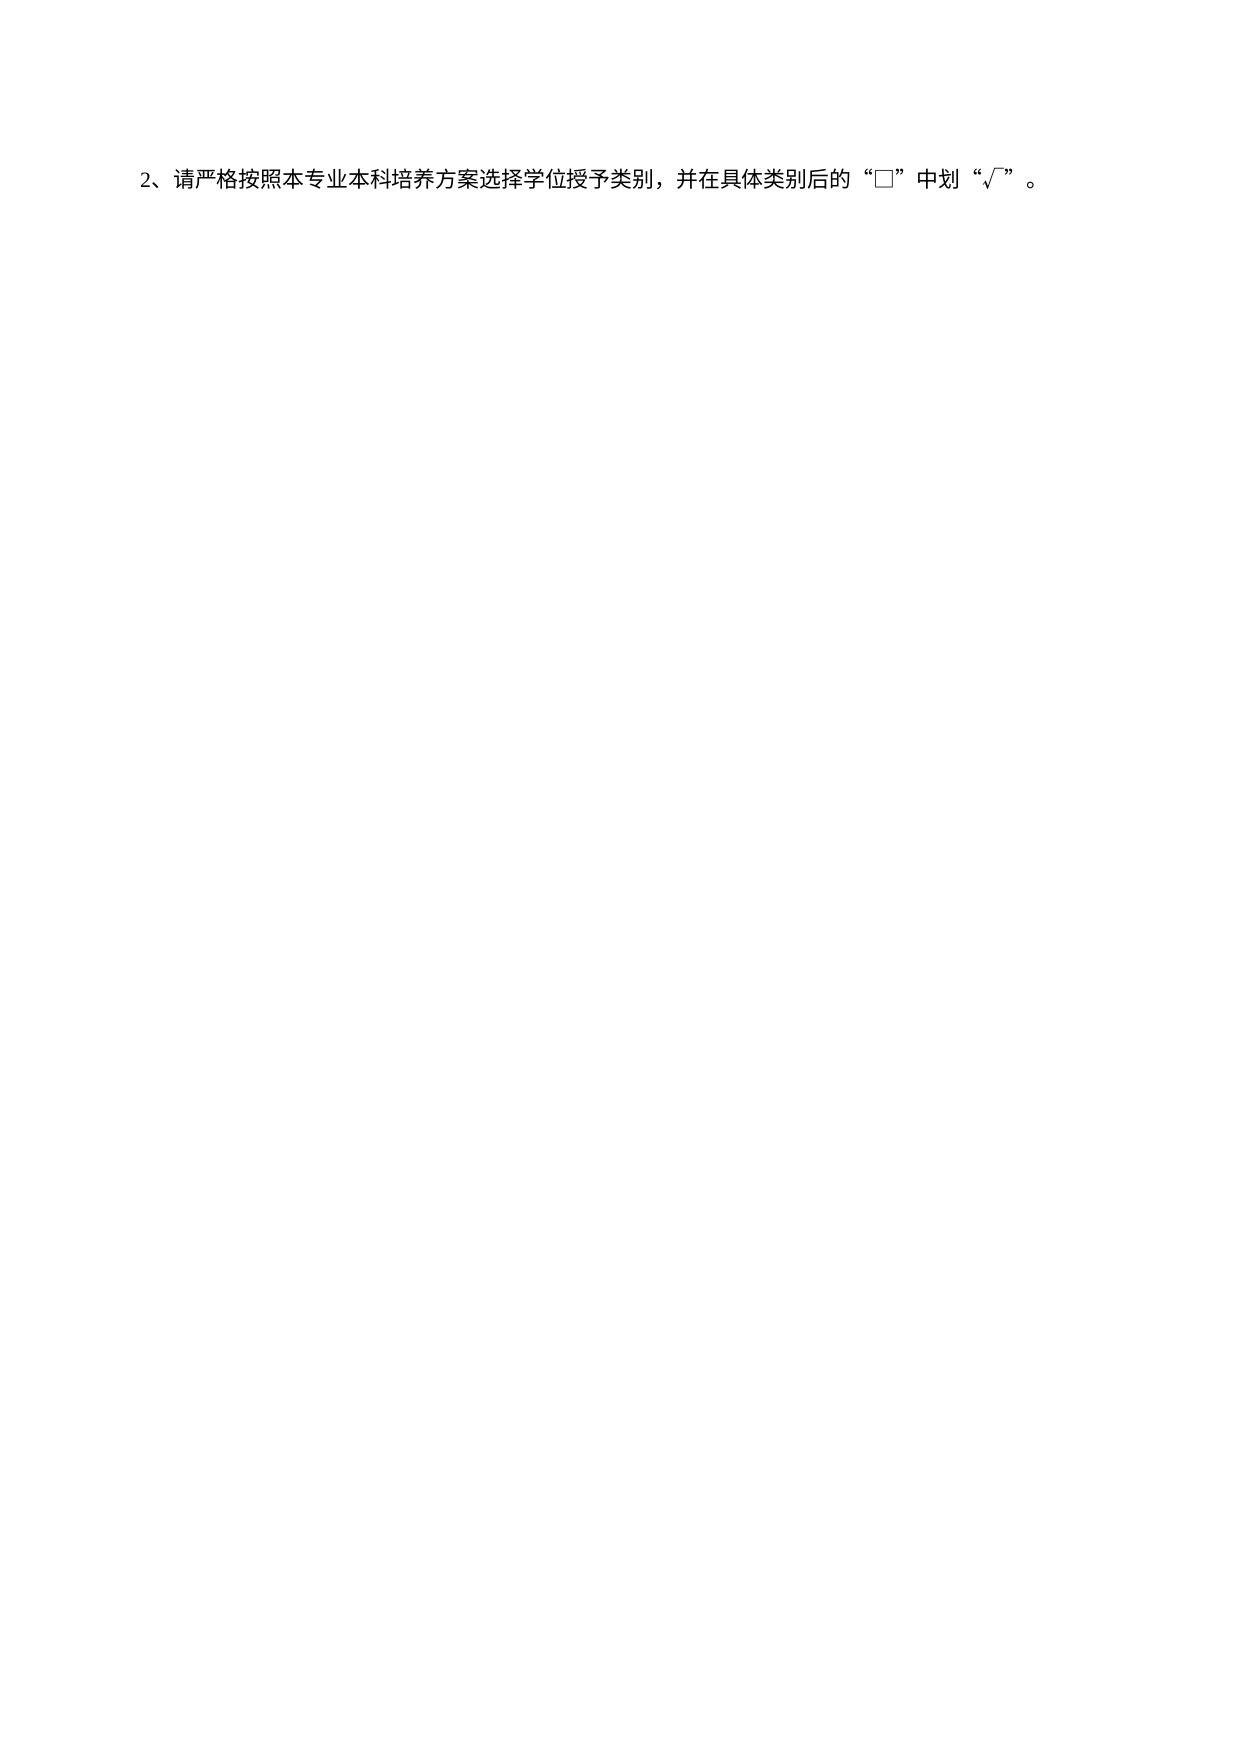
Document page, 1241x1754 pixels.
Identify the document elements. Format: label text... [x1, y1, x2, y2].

text 2、请严格按照本专业本科培养方案选择学位授予类别，并在具体类别后的“□”中划“√”。 [118, 162, 1122, 194]
